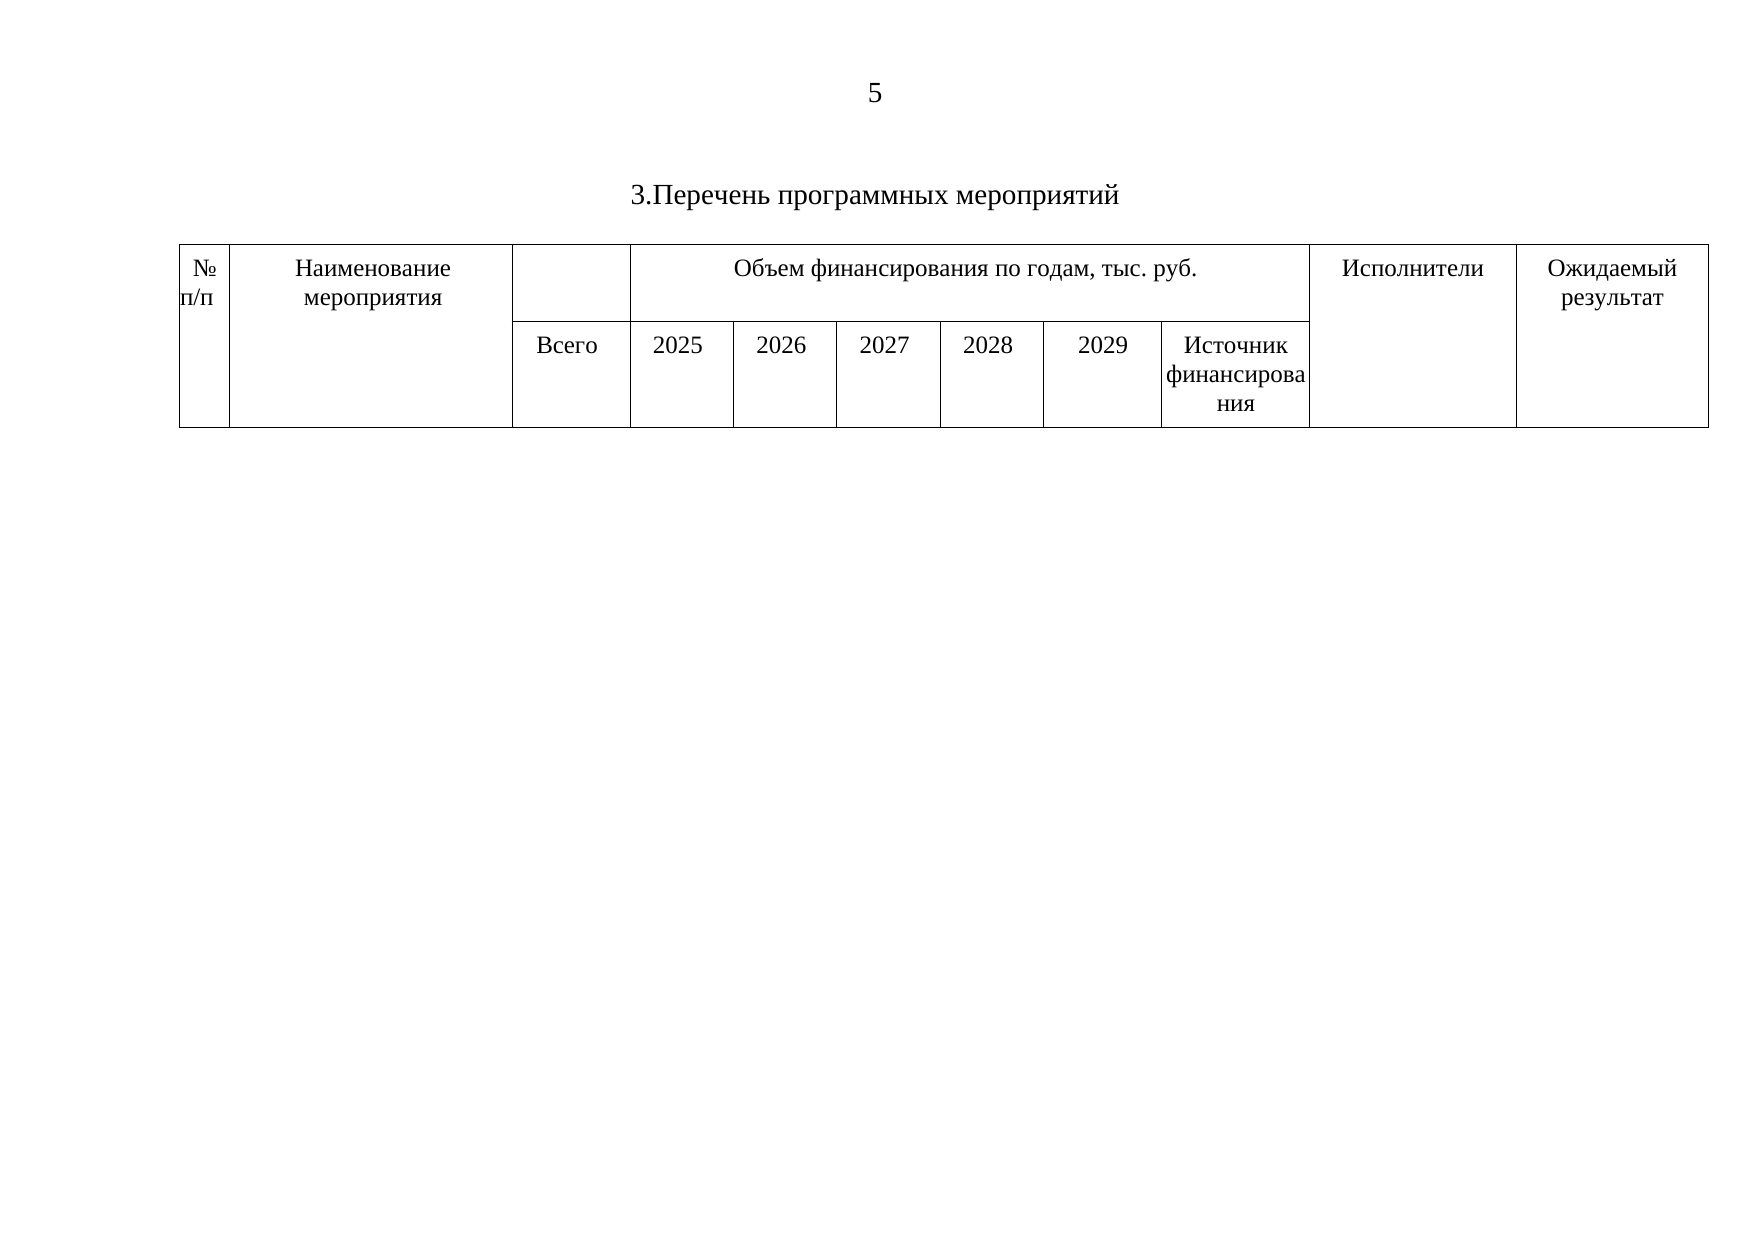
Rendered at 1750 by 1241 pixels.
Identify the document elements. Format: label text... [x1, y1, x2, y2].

table_cell Источник финансирования [1162, 322, 1309, 427]
table_cell 2025 [631, 322, 733, 427]
table_header [513, 245, 630, 321]
table_cell 2029 [1044, 322, 1161, 427]
table_header № п/п [180, 245, 229, 427]
table_cell 2027 [837, 322, 940, 427]
table_cell 2028 [941, 322, 1043, 427]
table_cell [1517, 321, 1708, 427]
text 3.Перечень программных мероприятий [118, 177, 1632, 211]
table_cell 2026 [734, 322, 836, 427]
table_header Объем финансирования по годам, тыс. руб. [631, 245, 1309, 321]
table_header Наименование мероприятия [230, 245, 512, 427]
table_cell Всего [513, 322, 630, 427]
table_header Исполнители [1310, 245, 1516, 427]
table_header Ожидаемый результат [1517, 245, 1708, 321]
